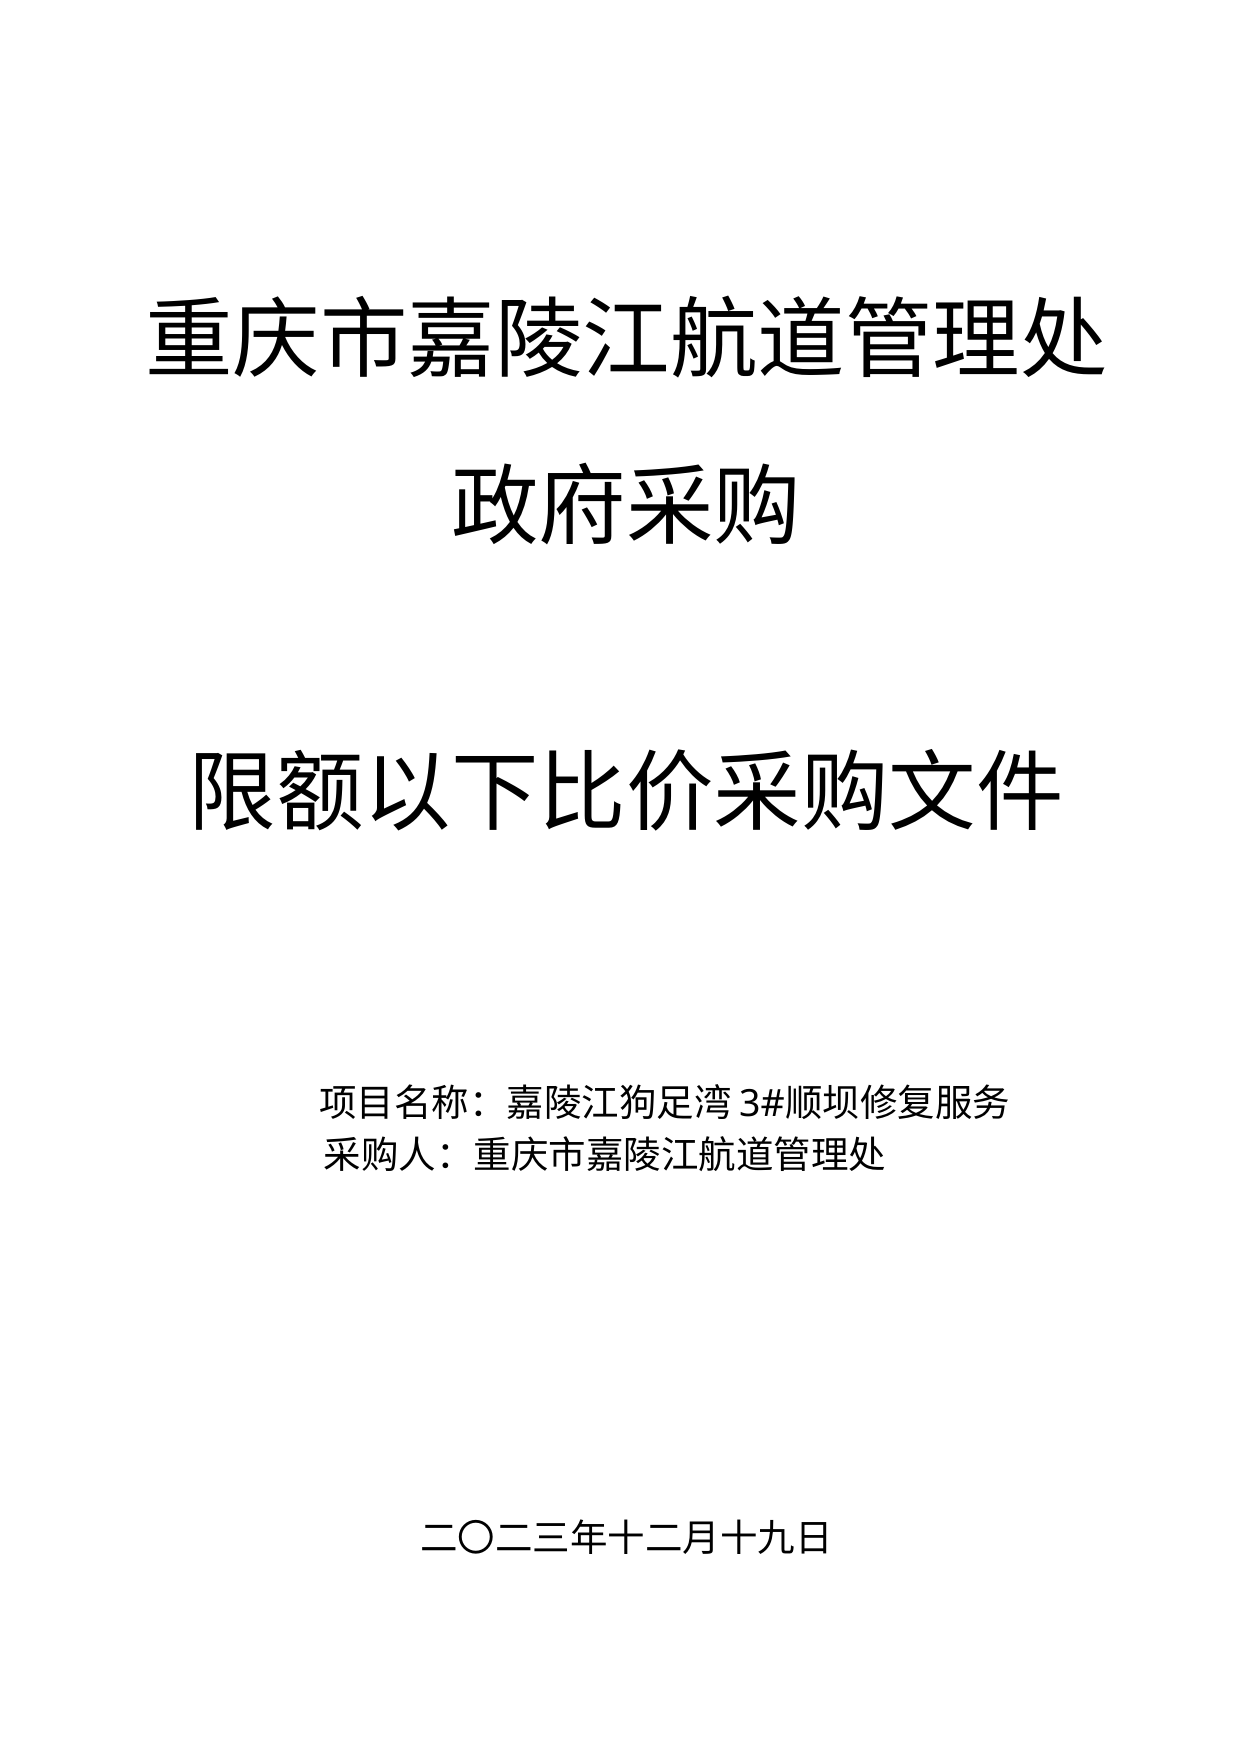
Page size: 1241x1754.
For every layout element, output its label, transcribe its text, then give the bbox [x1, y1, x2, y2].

text 限额以下比价采购文件 [136, 690, 1116, 856]
text 政府采购 [136, 404, 1116, 571]
text 项目名称：嘉陵江狗足湾3#顺坝修复服务 [319, 1075, 1116, 1127]
text 采购人：重庆市嘉陵江航道管理处 [136, 1127, 1116, 1179]
text 二〇二三年十二月十九日 [136, 1492, 1116, 1567]
text 重庆市嘉陵江航道管理处 [136, 237, 1116, 404]
